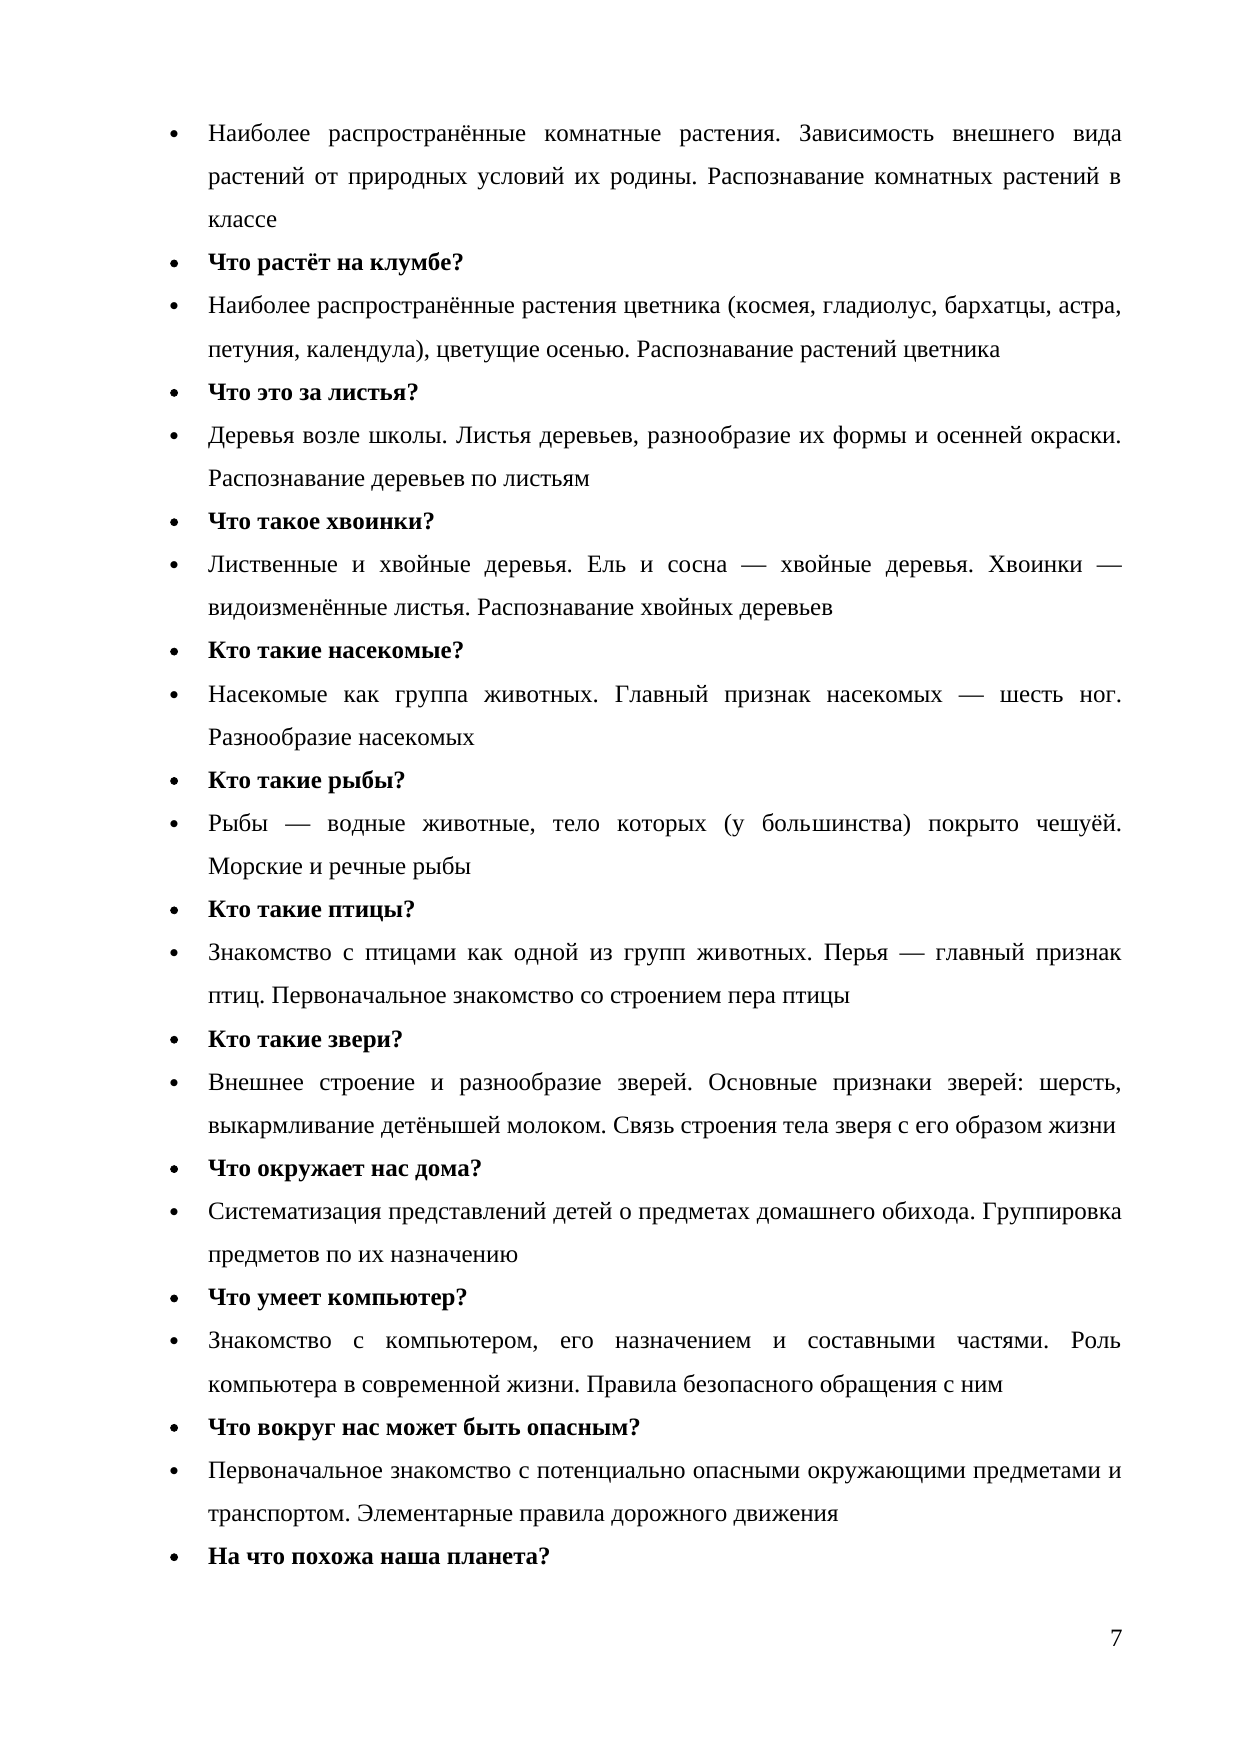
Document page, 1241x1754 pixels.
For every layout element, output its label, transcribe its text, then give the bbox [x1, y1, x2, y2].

list Насекомые как группа животных. Главный признак насекомых — шесть ног. Разнообразие насекомых [170, 679, 1122, 751]
list Наиболее распространённые растения цветника (космея, гладиолус, бархатцы, астра, петуния, календула), цветущие осенью. Распознавание растений цветника [170, 291, 1122, 362]
list Что вокруг нас может быть опасным? [170, 1412, 1122, 1441]
list Что это за листья? [170, 377, 1122, 406]
list Кто такие рыбы? [170, 765, 1122, 794]
list Что такое хвоинки? [170, 506, 1122, 535]
list Кто такие насекомые? [170, 636, 1122, 664]
list Первоначальное знакомство с потенциально опасными окружающими предметами и транспортом. Элементарные правила дорожного движения [170, 1455, 1122, 1527]
list Что умеет компьютер? [170, 1282, 1122, 1311]
list Внешнее строение и разнообразие зверей. Основные признаки зверей: шерсть, выкармливание детёнышей молоком. Связь строения тела зверя с его образом жизни [170, 1067, 1122, 1139]
list Что окружает нас дома? [170, 1153, 1122, 1182]
list Рыбы — водные животные, тело которых (у большинства) покрыто чешуёй. Морские и речные рыбы [170, 808, 1122, 880]
list Наиболее распространённые комнатные растения. Зависимость внешнего вида растений от природных условий их родины. Распознавание комнатных растений в классе [170, 118, 1122, 233]
list Систематизация представлений детей о предметах домашнего обихода. Группировка предметов по их назначению [170, 1196, 1122, 1268]
list Деревья возле школы. Листья деревьев, разнообразие их формы и осенней окраски. Распознавание деревьев по листьям [170, 420, 1122, 492]
list На что похожа наша планета? [170, 1541, 1122, 1570]
list Кто такие звери? [170, 1024, 1122, 1052]
list Знакомство с компьютером, его назначением и составными частями. Роль компьютера в современной жизни. Правила безопасного обращения с ним [170, 1326, 1122, 1397]
list Кто такие птицы? [170, 894, 1122, 923]
list Знакомство с птицами как одной из групп животных. Перья — главный признак птиц. Первоначальное знакомство со строением пера птицы [170, 937, 1122, 1009]
list Что растёт на клумбе? [170, 247, 1122, 276]
list Лиственные и хвойные деревья. Ель и сосна — хвойные деревья. Хвоинки — видоизменённые листья. Распознавание хвойных деревьев [170, 549, 1122, 621]
